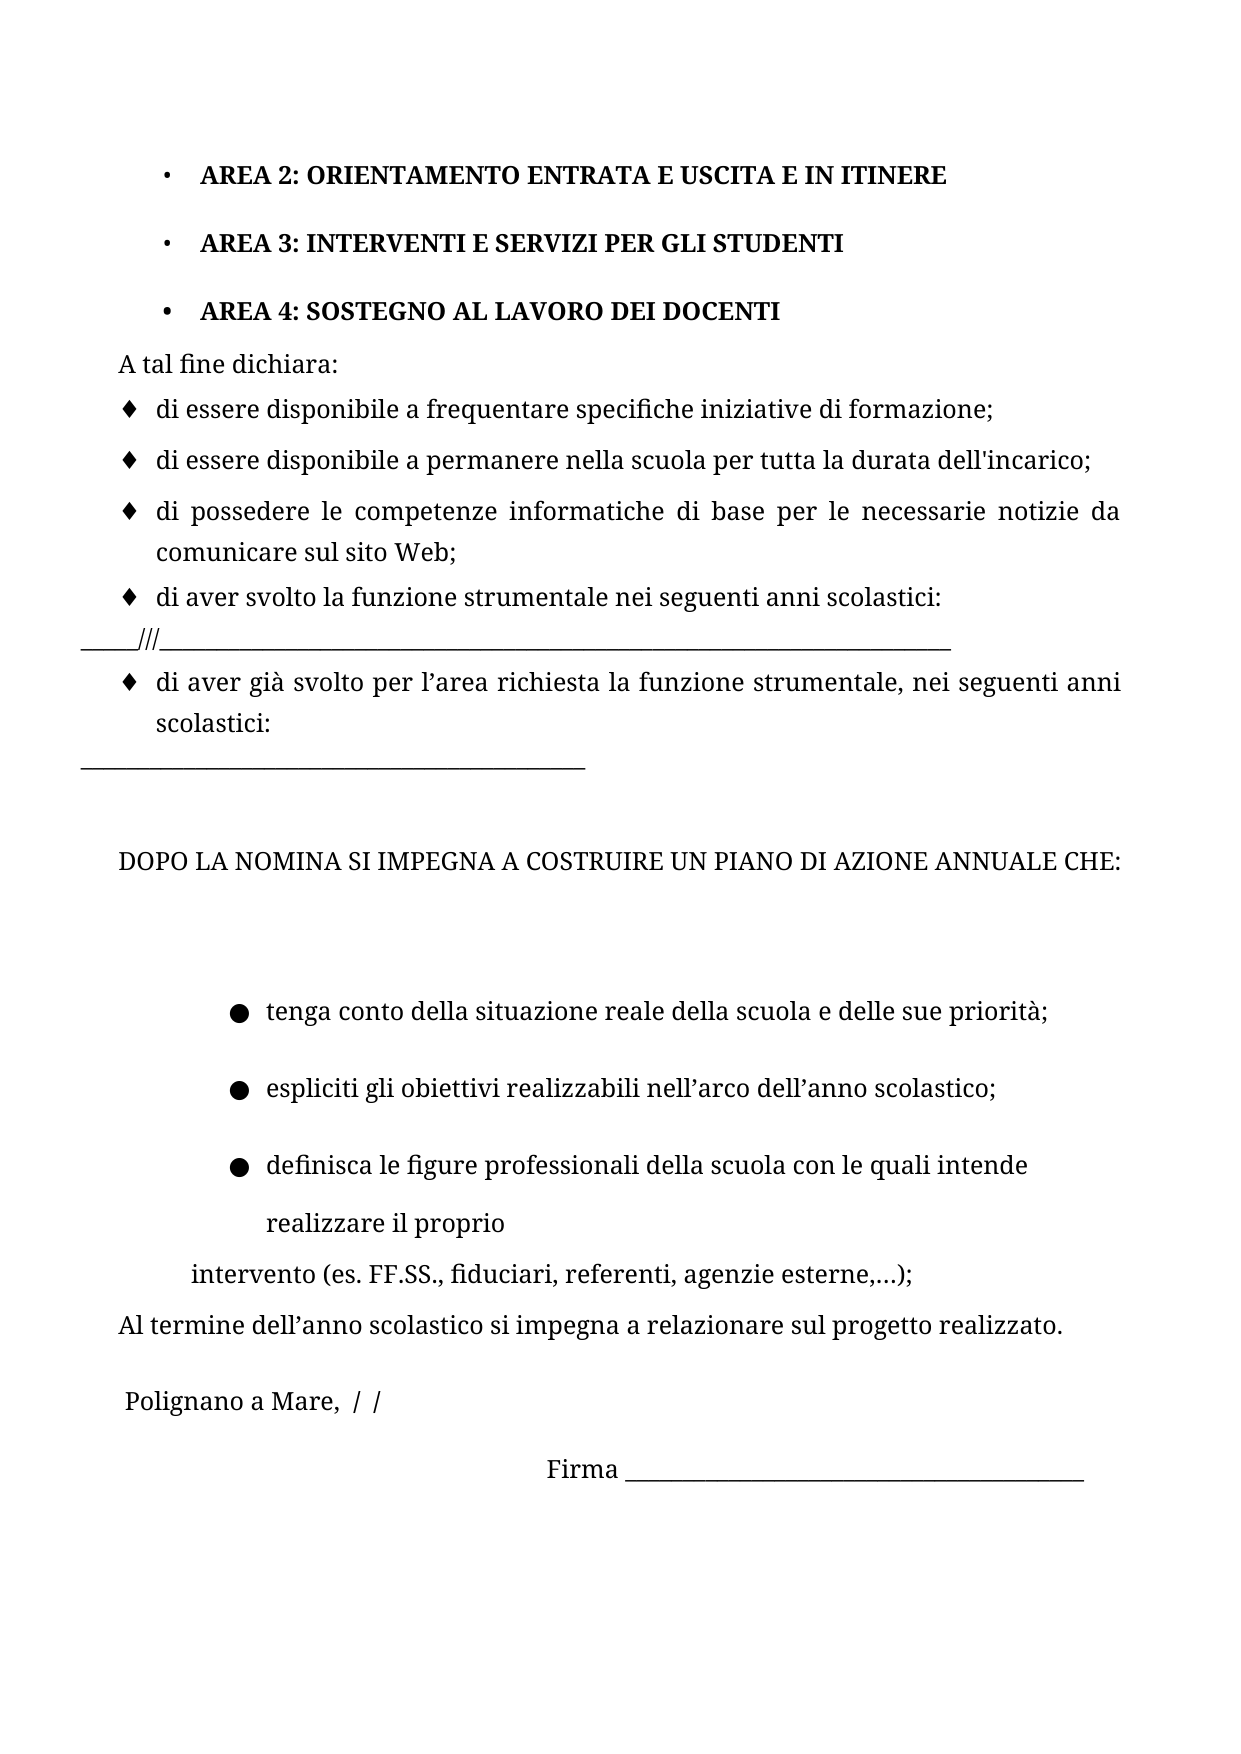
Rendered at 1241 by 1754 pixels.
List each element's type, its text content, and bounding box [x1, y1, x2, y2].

list AREA 2: ORIENTAMENTO ENTRATA E USCITA E IN ITINERE [162, 148, 1122, 199]
list tenga conto della situazione reale della scuola e delle sue priorità; [228, 984, 1122, 1035]
text Al termine dell’anno scolastico si impegna a relazionare sul progetto realizzato. [118, 1308, 1122, 1342]
text A tal fine dichiara: [118, 347, 1122, 381]
list di aver svolto la funzione strumentale nei seguenti anni scolastici: [118, 569, 1122, 620]
text _____///_____________________________________________________________________ [81, 620, 1122, 654]
list di aver già svolto per l’area richiesta la funzione strumentale, nei seguenti anni scolastici: [118, 654, 1122, 740]
list definisca le figure professionali della scuola con le quali intende realizzare il proprio [228, 1137, 1122, 1240]
text ____________________________________________ [81, 740, 1122, 774]
text intervento (es. FF.SS., fiduciari, referenti, agenzie esterne,…); [191, 1257, 1122, 1291]
list di essere disponibile a frequentare specifiche iniziative di formazione; [118, 381, 1122, 432]
text Polignano a Mare, / / [118, 1384, 1122, 1418]
list di possedere le competenze informatiche di base per le necessarie notizie da comunicare sul sito Web; [118, 484, 1122, 569]
list AREA 4: SOSTEGNO AL LAVORO DEI DOCENTI [162, 283, 1122, 335]
text Firma ________________________________________ [118, 1452, 1122, 1486]
list espliciti gli obiettivi realizzabili nell’arco dell’anno scolastico; [228, 1061, 1122, 1112]
list di essere disponibile a permanere nella scuola per tutta la durata dell'incarico; [118, 432, 1122, 484]
text DOPO LA NOMINA SI IMPEGNA A COSTRUIRE UN PIANO DI AZIONE ANNUALE CHE: [118, 844, 1122, 878]
list AREA 3: INTERVENTI E SERVIZI PER GLI STUDENTI [162, 216, 1122, 267]
